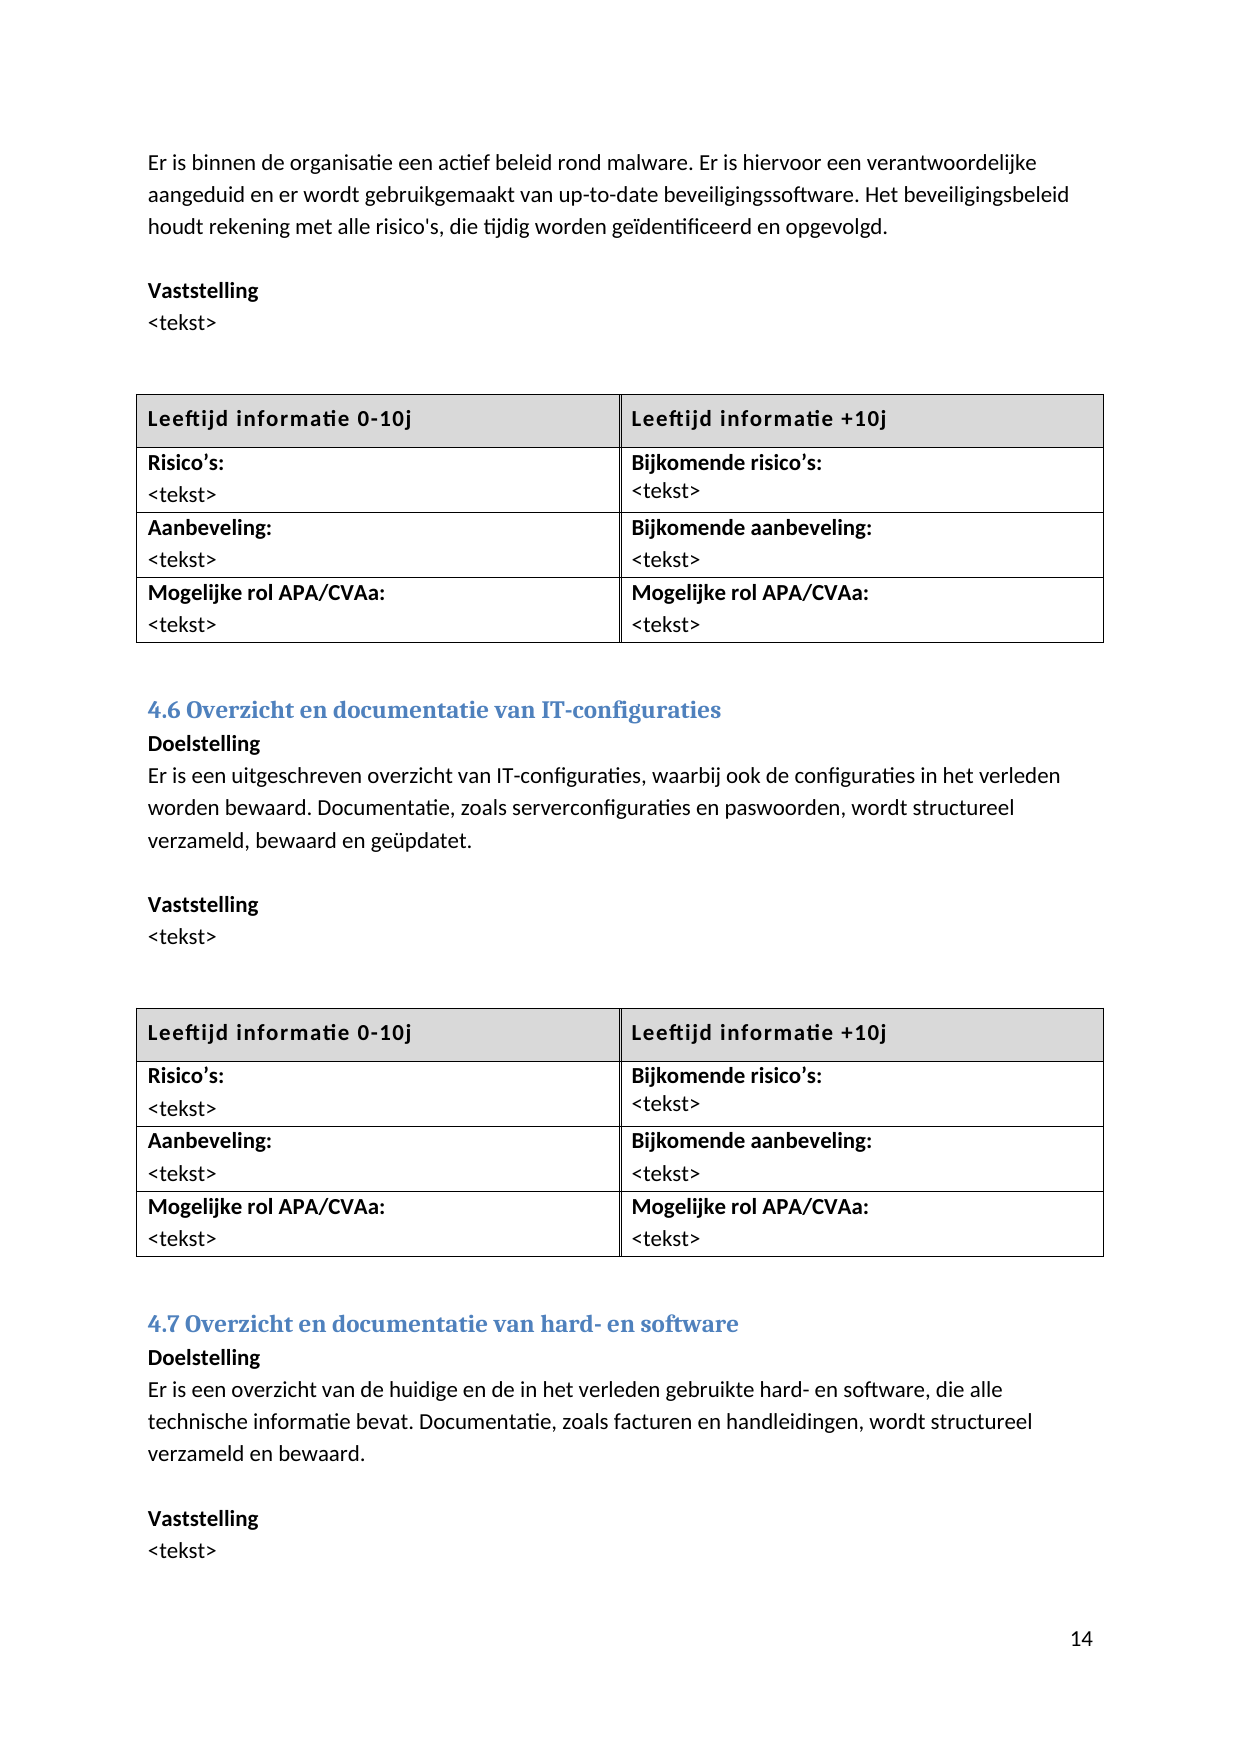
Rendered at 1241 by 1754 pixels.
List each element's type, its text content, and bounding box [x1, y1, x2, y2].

text Vaststelling [148, 1504, 1093, 1532]
table_cell Bijkomende aanbeveling: <tekst> [622, 513, 1103, 577]
text Er is een overzicht van de huidige en de in het verleden gebruikte hard- en software, die alle technische informatie bevat. Documentatie, zoals facturen en handleidingen, wordt structureel verzameld en bewaard. [148, 1375, 1093, 1467]
table_header Leeftijd informatie 0-10j [137, 395, 619, 447]
table_cell Mogelijke rol APA/CVAa: <tekst> [622, 1192, 1103, 1256]
text <tekst> [148, 922, 1093, 950]
table_cell Mogelijke rol APA/CVAa: <tekst> [137, 1192, 619, 1256]
subtitle 4.7 Overzicht en documentatie van hard- en software [148, 1310, 1093, 1339]
text Vaststelling [148, 276, 1093, 304]
table_cell Risico’s: <tekst> [137, 1062, 619, 1126]
text Er is binnen de organisatie een actief beleid rond malware. Er is hiervoor een verantwoordelijke aangeduid en er wordt gebruikgemaakt van up-to-date beveiligingssoftware. Het beveiligingsbeleid houdt rekening met alle risico's, die tijdig worden geïdentificeerd en opgevolgd. [148, 148, 1093, 240]
table_cell Bijkomende aanbeveling: <tekst> [622, 1127, 1103, 1191]
table_cell Mogelijke rol APA/CVAa: <tekst> [137, 578, 619, 642]
table_cell Mogelijke rol APA/CVAa: <tekst> [622, 578, 1103, 642]
table_cell Risico’s: <tekst> [137, 448, 619, 512]
table_header Leeftijd informatie +10j [622, 395, 1103, 447]
text Doelstelling [148, 729, 1093, 757]
table_cell Aanbeveling: <tekst> [137, 513, 619, 577]
table_cell Bijkomende risico’s: <tekst> [622, 1062, 1103, 1126]
subtitle 4.6 Overzicht en documentatie van IT-configuraties [148, 696, 1093, 725]
text <tekst> [148, 308, 1093, 337]
table_cell Aanbeveling: <tekst> [137, 1127, 619, 1191]
table_header Leeftijd informatie +10j [622, 1009, 1103, 1061]
text <tekst> [148, 1536, 1093, 1564]
table_header Leeftijd informatie 0-10j [137, 1009, 619, 1061]
text Er is een uitgeschreven overzicht van IT-configuraties, waarbij ook de configuraties in het verleden worden bewaard. Documentatie, zoals serverconfiguraties en paswoorden, wordt structureel verzameld, bewaard en geüpdatet. [148, 761, 1093, 854]
text Vaststelling [148, 890, 1093, 918]
text Doelstelling [148, 1343, 1093, 1371]
table_cell Bijkomende risico’s: <tekst> [622, 448, 1103, 512]
